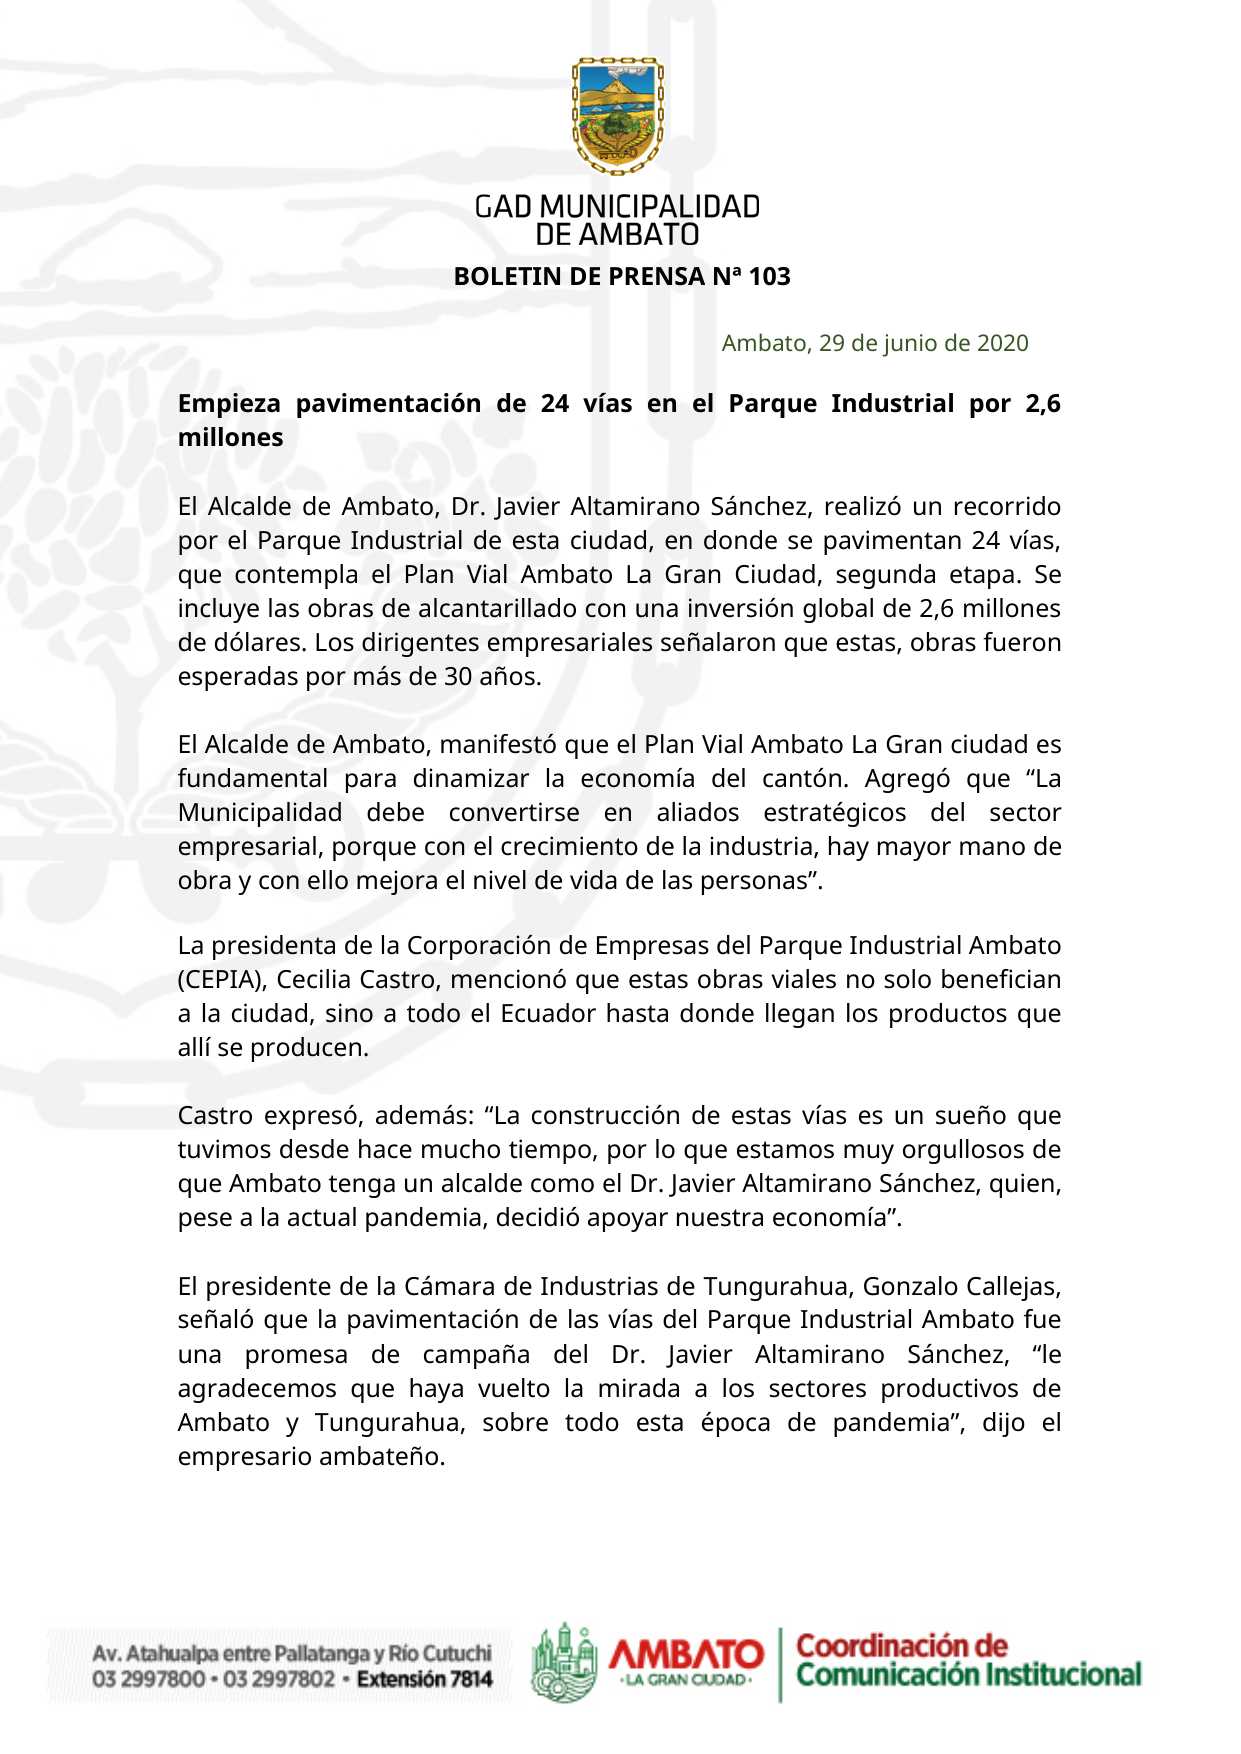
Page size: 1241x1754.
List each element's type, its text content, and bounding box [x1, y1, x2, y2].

picture [0, 0, 759, 1149]
text El Alcalde de Ambato, manifestó que el Plan Vial Ambato La Gran ciudad es fundamental para dinamizar la economía del cantón. Agregó que “La Municipalidad debe convertirse en aliados estratégicos del sector empresarial, porque con el crecimiento de la industria, hay mayor mano de obra y con ello mejora el nivel de vida de las personas”. [177, 727, 1063, 897]
text La presidenta de la Corporación de Empresas del Parque Industrial Ambato (CEPIA), Cecilia Castro, mencionó que estas obras viales no solo benefician a la ciudad, sino a todo el Ecuador hasta donde llegan los productos que allí se producen. [177, 927, 1063, 1064]
text Castro expresó, además: “La construcción de estas vías es un sueño que tuvimos desde hace mucho tiempo, por lo que estamos muy orgullosos de que Ambato tenga un alcalde como el Dr. Javier Altamirano Sánchez, quien, pese a la actual pandemia, decidió apoyar nuestra economía”. [177, 1098, 1063, 1234]
text El Alcalde de Ambato, Dr. Javier Altamirano Sánchez, realizó un recorrido por el Parque Industrial de esta ciudad, en donde se pavimentan 24 vías, que contempla el Plan Vial Ambato La Gran Ciudad, segunda etapa. Se incluye las obras de alcantarillado con una inversión global de 2,6 millones de dólares. Los dirigentes empresariales señalaron que estas, obras fueron esperadas por más de 30 años. [177, 488, 1063, 693]
text El presidente de la Cámara de Industrias de Tungurahua, Gonzalo Callejas, señaló que la pavimentación de las vías del Parque Industrial Ambato fue una promesa de campaña del Dr. Javier Altamirano Sánchez, “le agradecemos que haya vuelto la mirada a los sectores productivos de Ambato y Tungurahua, sobre todo esta época de pandemia”, dijo el empresario ambateño. [177, 1268, 1063, 1472]
picture [45, 1603, 1191, 1725]
text Empieza pavimentación de 24 vías en el Parque Industrial por 2,6 millones [177, 386, 1063, 454]
